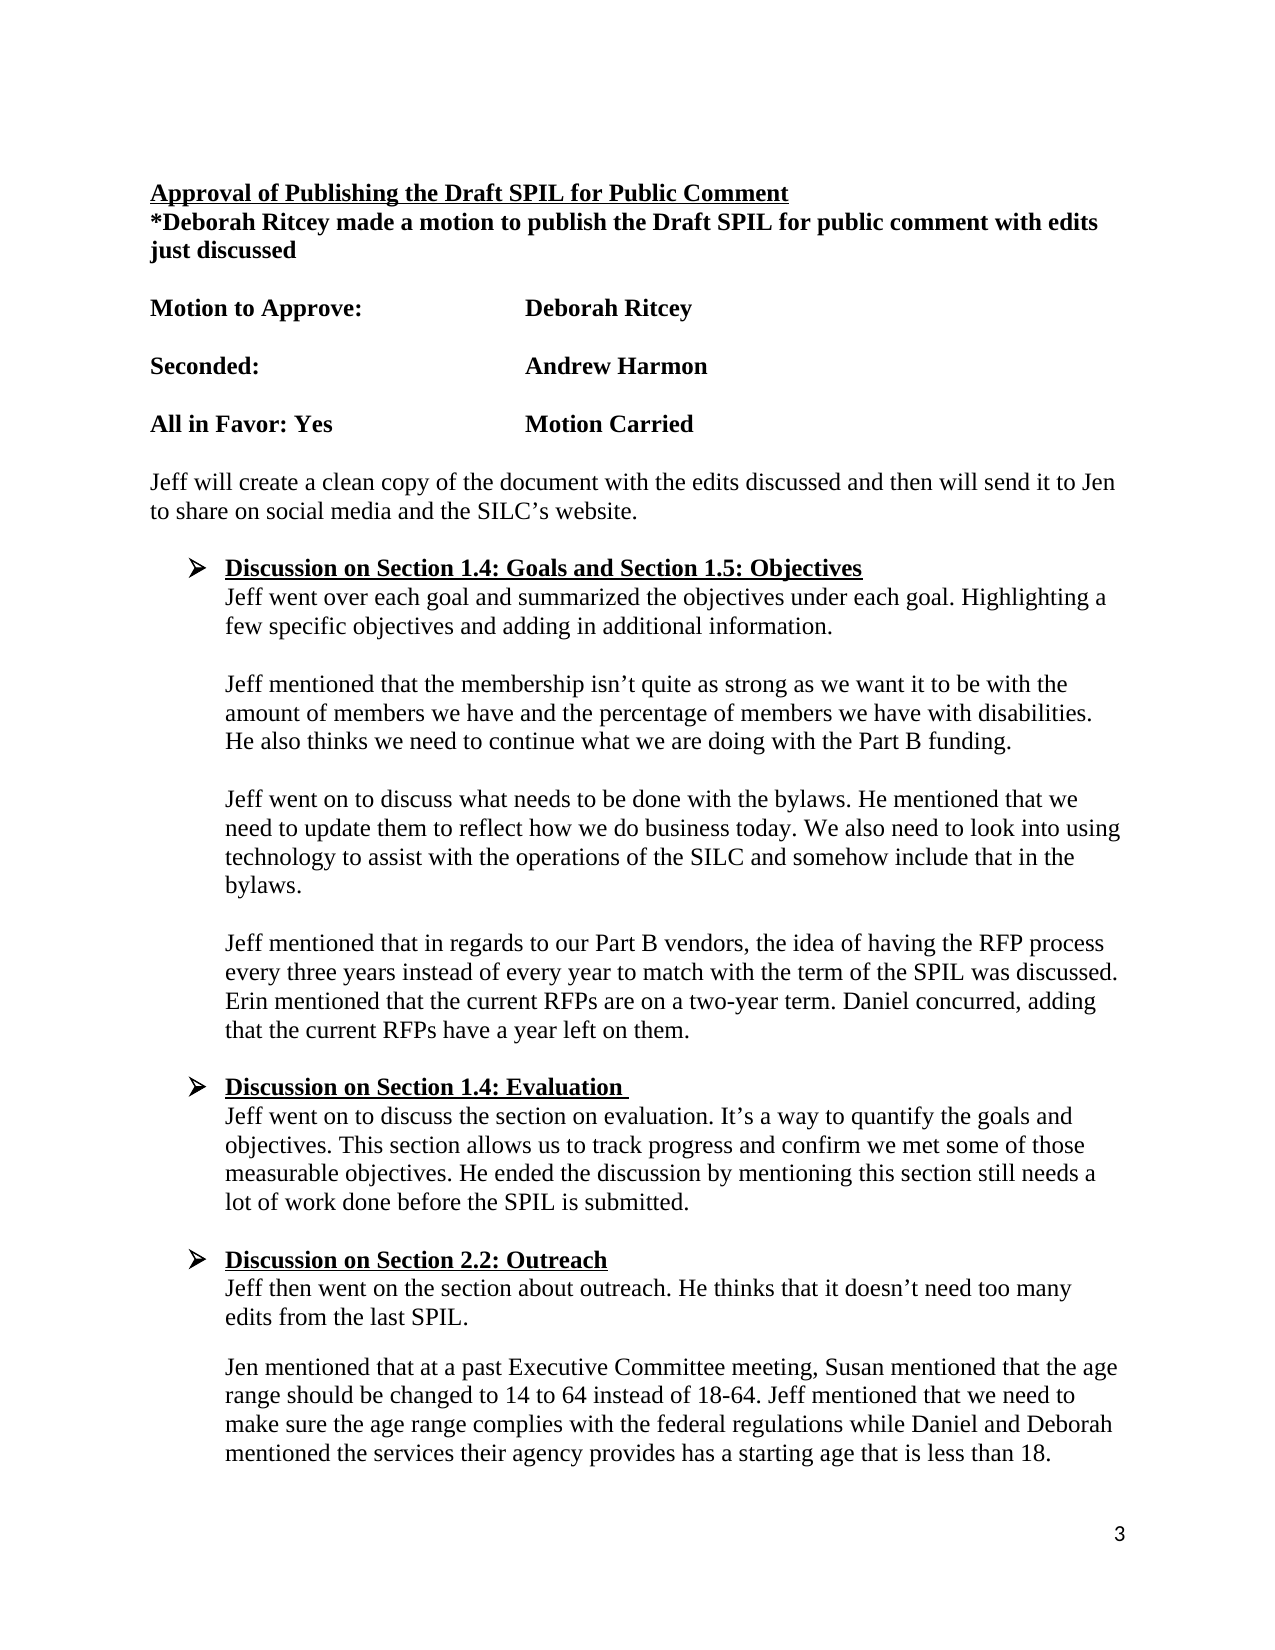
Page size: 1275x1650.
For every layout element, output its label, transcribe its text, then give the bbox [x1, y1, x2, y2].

list Jeff mentioned that in regards to our Part B vendors, the idea of having the RFP process every three years instead of every year to match with the term of the SPIL was discussed. Erin mentioned that the current RFPs are on a two-year term. Daniel concurred, adding that the current RFPs have a year left on them. [225, 928, 1125, 1043]
list Discussion on Section 2.2: Outreach [187, 1245, 1125, 1273]
text All in Favor: Yes Motion Carried [150, 409, 1125, 438]
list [225, 1352, 1125, 1467]
list Jeff mentioned that the membership isn’t quite as strong as we want it to be with the amount of members we have and the percentage of members we have with disabilities. He also thinks we need to continue what we are doing with the Part B funding. [225, 669, 1125, 755]
list Discussion on Section 1.4: Goals and Section 1.5: Objectives [187, 553, 1125, 582]
list *Deborah Ritcey made a motion to publish the Draft SPIL for public comment with edits just discussed [150, 207, 1125, 264]
list Jeff went on to discuss what needs to be done with the bylaws. He mentioned that we need to update them to reflect how we do business today. We also need to look into using technology to assist with the operations of the SILC and somehow include that in the bylaws. [225, 784, 1125, 899]
text Seconded: Andrew Harmon [150, 351, 1125, 380]
list Discussion on Section 1.4: Evaluation [187, 1072, 1125, 1101]
list Jeff went on to discuss the section on evaluation. It’s a way to quantify the goals and objectives. This section allows us to track progress and confirm we met some of those measurable objectives. He ended the discussion by mentioning this section still needs a lot of work done before the SPIL is submitted. [225, 1101, 1125, 1216]
list Jeff went over each goal and summarized the objectives under each goal. Highlighting a few specific objectives and adding in additional information. [225, 582, 1125, 640]
text Jeff will create a clean copy of the document with the edits discussed and then will send it to Jen to share on social media and the SILC’s website. [150, 467, 1125, 525]
list Approval of Publishing the Draft SPIL for Public Comment [150, 178, 1125, 207]
subtitle Motion to Approve: Deborah Ritcey [150, 293, 1125, 322]
list Jeff then went on the section about outreach. He thinks that it doesn’t need too many edits from the last SPIL. [225, 1273, 1125, 1331]
